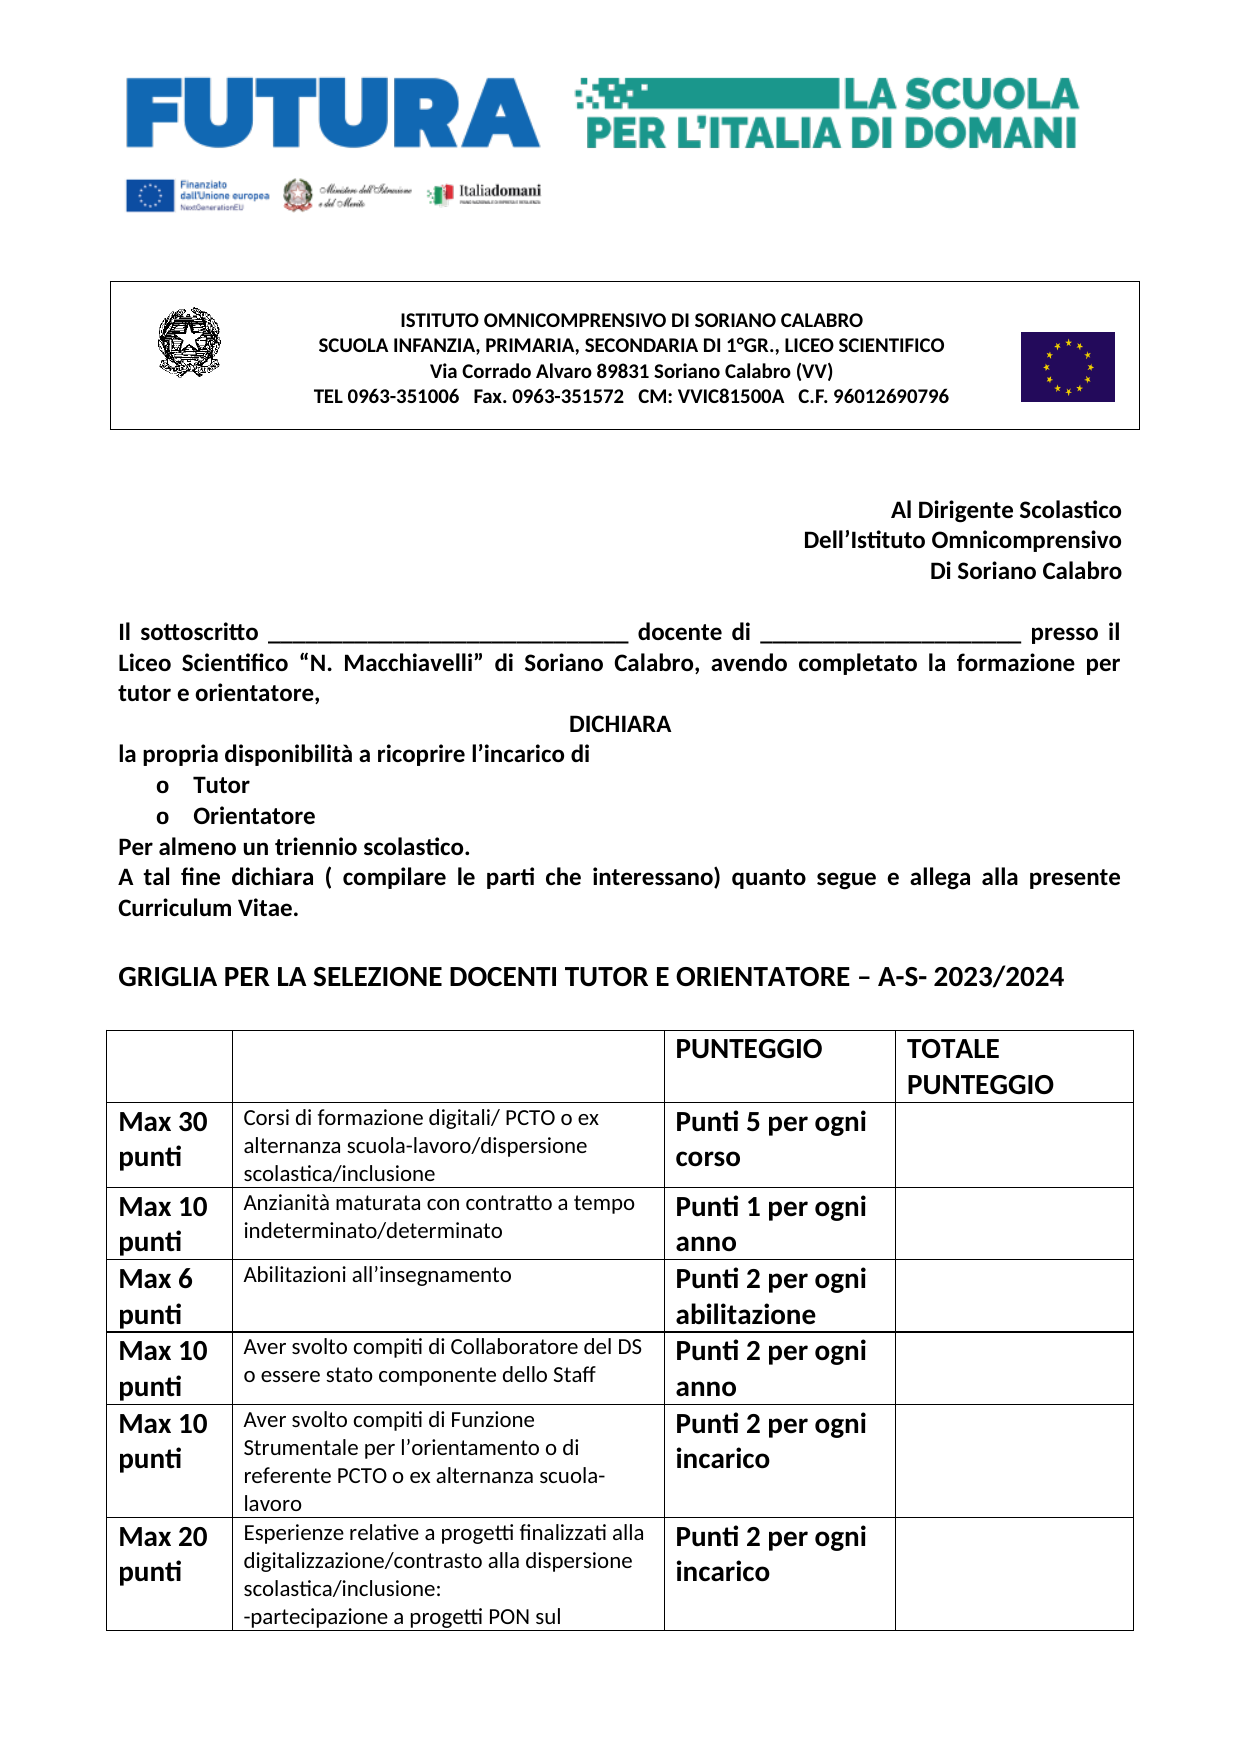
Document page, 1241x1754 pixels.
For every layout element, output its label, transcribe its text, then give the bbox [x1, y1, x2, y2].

list Tutor [156, 769, 1122, 800]
table_cell Punti 2 per ogni abilitazione [665, 1260, 895, 1331]
table_cell [896, 1333, 1133, 1404]
text Dell’Istituto Omnicomprensivo [118, 524, 1122, 555]
text Il sottoscritto _____________________________ docente di _____________________ presso il Liceo Scientifico “N. Macchiavelli” di Soriano Calabro, avendo completato la formazione per tutor e orientatore, [118, 616, 1122, 708]
table_cell Anzianità maturata con contratto a tempo indeterminato/determinato [233, 1188, 664, 1259]
table_cell Corsi di formazione digitali/ PCTO o ex alternanza scuola-lavoro/dispersione scolastica/inclusione [233, 1103, 664, 1187]
table_cell Max 10 punti [107, 1188, 232, 1259]
table_header PUNTEGGIO [665, 1031, 895, 1102]
table_cell Max 10 punti [107, 1405, 232, 1517]
table_cell Punti 5 per ogni corso [665, 1103, 895, 1187]
table_cell Max 10 punti [107, 1333, 232, 1404]
table_cell [896, 1188, 1133, 1259]
table_cell Max 20 punti [107, 1518, 232, 1630]
text Di Soriano Calabro [118, 555, 1122, 586]
table_header ISTITUTO OMNICOMPRENSIVO DI SORIANO CALABRO SCUOLA INFANZIA, PRIMARIA, SECONDARIA DI 1°GR., LICEO SCIENTIFICO Via Corrado Alvaro 89831 Soriano Calabro (VV) TEL 0963-351006 Fax. 0963-351572 CM: VVIC81500A C.F. 96012690796 [267, 282, 997, 429]
list Orientatore [156, 800, 1122, 831]
text A tal fine dichiara ( compilare le parti che interessano) quanto segue e allega alla presente Curriculum Vitae. [118, 862, 1122, 923]
text Al Dirigente Scolastico [118, 494, 1122, 524]
table_header [233, 1031, 664, 1102]
table_cell Punti 2 per ogni incarico [665, 1518, 895, 1630]
table_cell Max 6 punti [107, 1260, 232, 1331]
table_cell Aver svolto compiti di Collaboratore del DS o essere stato componente dello Staff [233, 1333, 664, 1404]
table_cell Punti 2 per ogni anno [665, 1333, 895, 1404]
table_cell [896, 1103, 1133, 1187]
table_cell Max 30 punti [107, 1103, 232, 1187]
table_cell [896, 1260, 1133, 1331]
text la propria disponibilità a ricoprire l’incarico di [118, 738, 1122, 769]
table_cell [896, 1518, 1133, 1630]
picture [155, 307, 222, 378]
table_header [111, 282, 267, 429]
text Per almeno un triennio scolastico. [118, 831, 1122, 862]
picture [118, 73, 1087, 218]
table_cell Aver svolto compiti di Funzione Strumentale per l’orientamento o di referente PCTO o ex alternanza scuola-lavoro [233, 1405, 664, 1517]
picture [1021, 332, 1115, 402]
table_cell [896, 1405, 1133, 1517]
table_header [107, 1031, 232, 1102]
table_cell Punti 1 per ogni anno [665, 1188, 895, 1259]
table_header [997, 282, 1139, 429]
table_header TOTALE PUNTEGGIO [896, 1031, 1133, 1102]
table_cell Abilitazioni all’insegnamento [233, 1260, 664, 1331]
text DICHIARA [118, 708, 1122, 738]
text GRIGLIA PER LA SELEZIONE DOCENTI TUTOR E ORIENTATORE – A-S- 2023/2024 [118, 958, 1122, 994]
table_cell Punti 2 per ogni incarico [665, 1405, 895, 1517]
